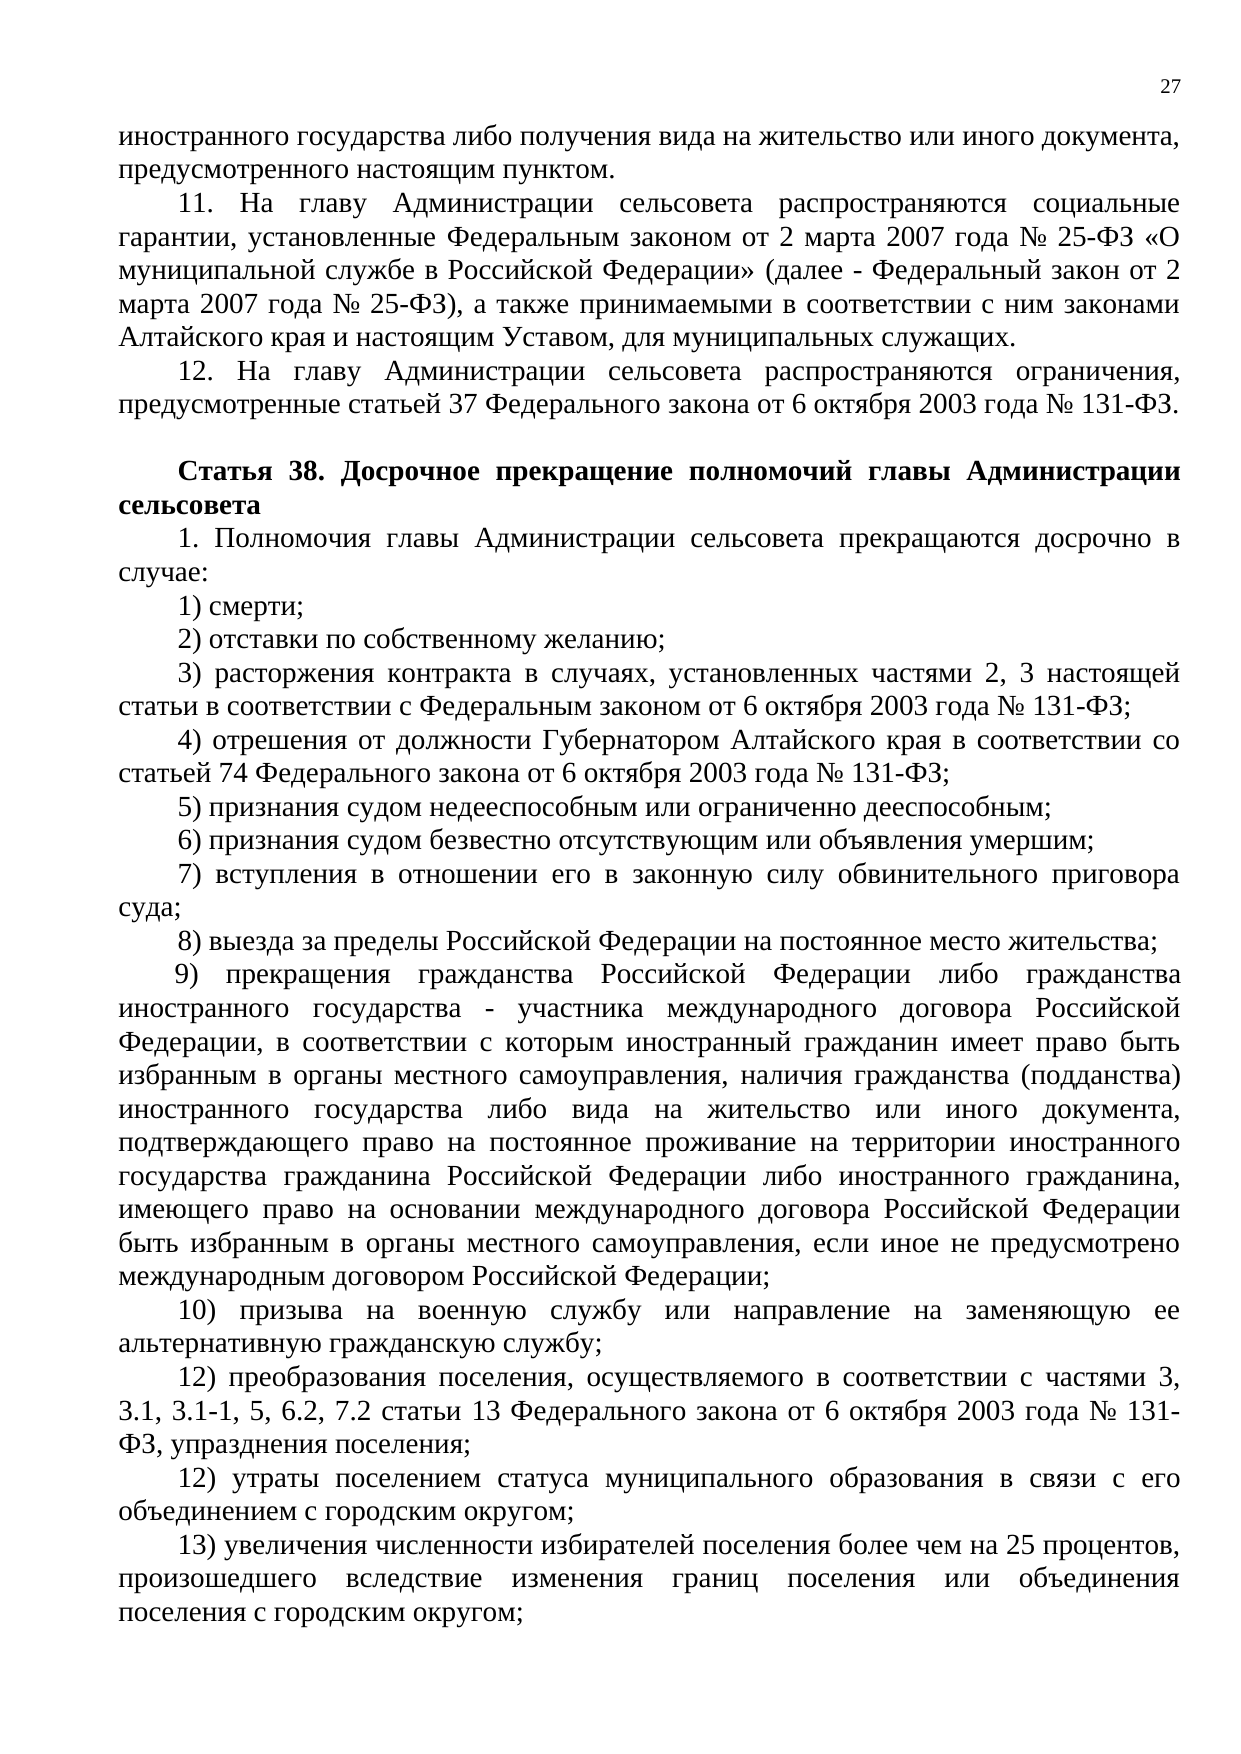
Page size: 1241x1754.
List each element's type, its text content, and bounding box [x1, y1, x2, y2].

text 12. На главу Администрации сельсовета распространяются ограничения, предусмотренные статьей 37 Федерального закона от 6 октября 2003 года № 131-ФЗ. [118, 353, 1181, 420]
text Статья 38. Досрочное прекращение полномочий главы Администрации сельсовета [118, 453, 1181, 521]
text 8) выезда за пределы Российской Федерации на постоянное место жительства; [118, 923, 1181, 957]
text 13) увеличения численности избирателей поселения более чем на 25 процентов, произошедшего вследствие изменения границ поселения или объединения поселения с городским округом; [118, 1527, 1181, 1627]
text 3) расторжения контракта в случаях, установленных частями 2, 3 настоящей статьи в соответствии с Федеральным законом от 6 октября 2003 года № 131-ФЗ; [118, 655, 1181, 722]
text 4) отрешения от должности Губернатором Алтайского края в соответствии со статьей 74 Федерального закона от 6 октября 2003 года № 131-ФЗ; [118, 722, 1181, 789]
text 9) прекращения гражданства Российской Федерации либо гражданства иностранного государства - участника международного договора Российской Федерации, в соответствии с которым иностранный гражданин имеет право быть избранным в органы местного самоуправления, наличия гражданства (подданства) иностранного государства либо вида на жительство или иного документа, подтверждающего право на постоянное проживание на территории иностранного государства гражданина Российской Федерации либо иностранного гражданина, имеющего право на основании международного договора Российской Федерации быть избранным в органы местного самоуправления, если иное не предусмотрено международным договором Российской Федерации; [118, 957, 1181, 1292]
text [118, 118, 1181, 185]
text 12) утраты поселением статуса муниципального образования в связи с его объединением с городским округом; [118, 1460, 1181, 1527]
text 6) признания судом безвестно отсутствующим или объявления умершим; [118, 822, 1181, 856]
text 1. Полномочия главы Администрации сельсовета прекращаются досрочно в случае: [118, 521, 1181, 588]
text 2) отставки по собственному желанию; [118, 621, 1181, 655]
text 7) вступления в отношении его в законную силу обвинительного приговора суда; [118, 856, 1181, 923]
text 5) признания судом недееспособным или ограниченно дееспособным; [118, 789, 1181, 822]
text 10) призыва на военную службу или направление на заменяющую ее альтернативную гражданскую службу; [118, 1292, 1181, 1359]
text 12) преобразования поселения, осуществляемого в соответствии с частями 3, 3.1, 3.1-1, 5, 6.2, 7.2 статьи 13 Федерального закона от 6 октября 2003 года № 131-ФЗ, упразднения поселения; [118, 1359, 1181, 1460]
text 1) смерти; [118, 588, 1181, 621]
text 11. На главу Администрации сельсовета распространяются социальные гарантии, установленные Федеральным законом от 2 марта 2007 года № 25-ФЗ «О муниципальной службе в Российской Федерации» (далее - Федеральный закон от 2 марта 2007 года № 25-ФЗ), а также принимаемыми в соответствии с ним законами Алтайского края и настоящим Уставом, для муниципальных служащих. [118, 185, 1181, 353]
